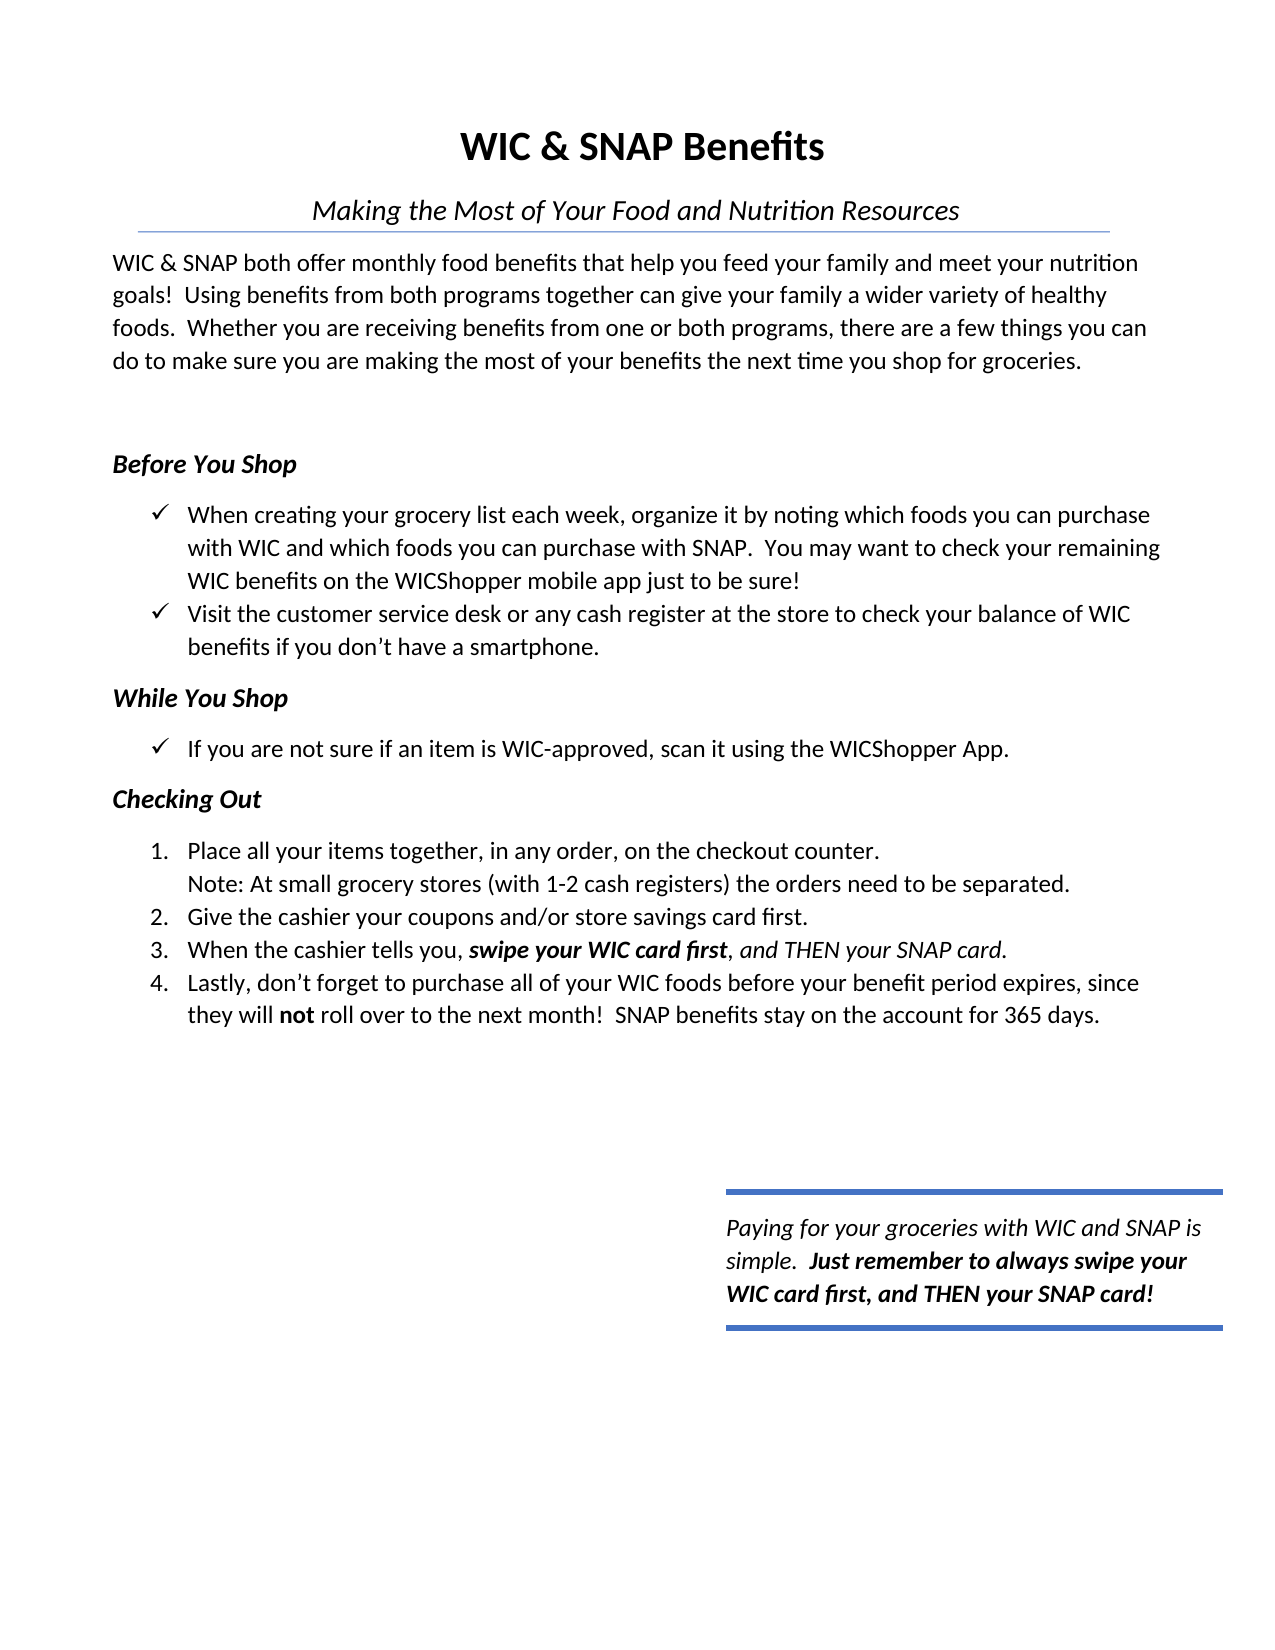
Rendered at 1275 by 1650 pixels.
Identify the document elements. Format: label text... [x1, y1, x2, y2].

text Before You Shop [112, 447, 1162, 480]
list Place all your items together, in any order, on the checkout counter. Note: At small grocery stores (with 1-2 cash registers) the orders need to be separated. [150, 835, 1162, 898]
list Give the cashier your coupons and/or store savings card first. [150, 901, 1162, 931]
list Lastly, don’t forget to purchase all of your WIC foods before your benefit period expires, since they will not roll over to the next month! SNAP benefits stay on the account for 365 days. [150, 967, 1162, 1030]
list Visit the customer service desk or any cash register at the store to check your balance of WIC benefits if you don’t have a smartphone. [150, 598, 1162, 662]
text WIC & SNAP both offer monthly food benefits that help you feed your family and meet your nutrition goals! Using benefits from both programs together can give your family a wider variety of healthy foods. Whether you are receiving benefits from one or both programs, there are a few things you can do to make sure you are making the most of your benefits the next time you shop for groceries. [112, 247, 1162, 376]
list When the cashier tells you, swipe your WIC card first, and THEN your SNAP card. [150, 934, 1162, 964]
text Checking Out [112, 783, 1162, 816]
text Making the Most of Your Food and Nutrition Resources [112, 192, 1162, 227]
list When creating your grocery list each week, organize it by noting which foods you can purchase with WIC and which foods you can purchase with SNAP. You may want to check your remaining WIC benefits on the WICShopper mobile app just to be sure! [150, 499, 1162, 596]
list If you are not sure if an item is WIC-approved, scan it using the WICShopper App. [150, 733, 1162, 764]
text While You Shop [112, 681, 1162, 714]
text WIC & SNAP Benefits [112, 120, 1162, 171]
